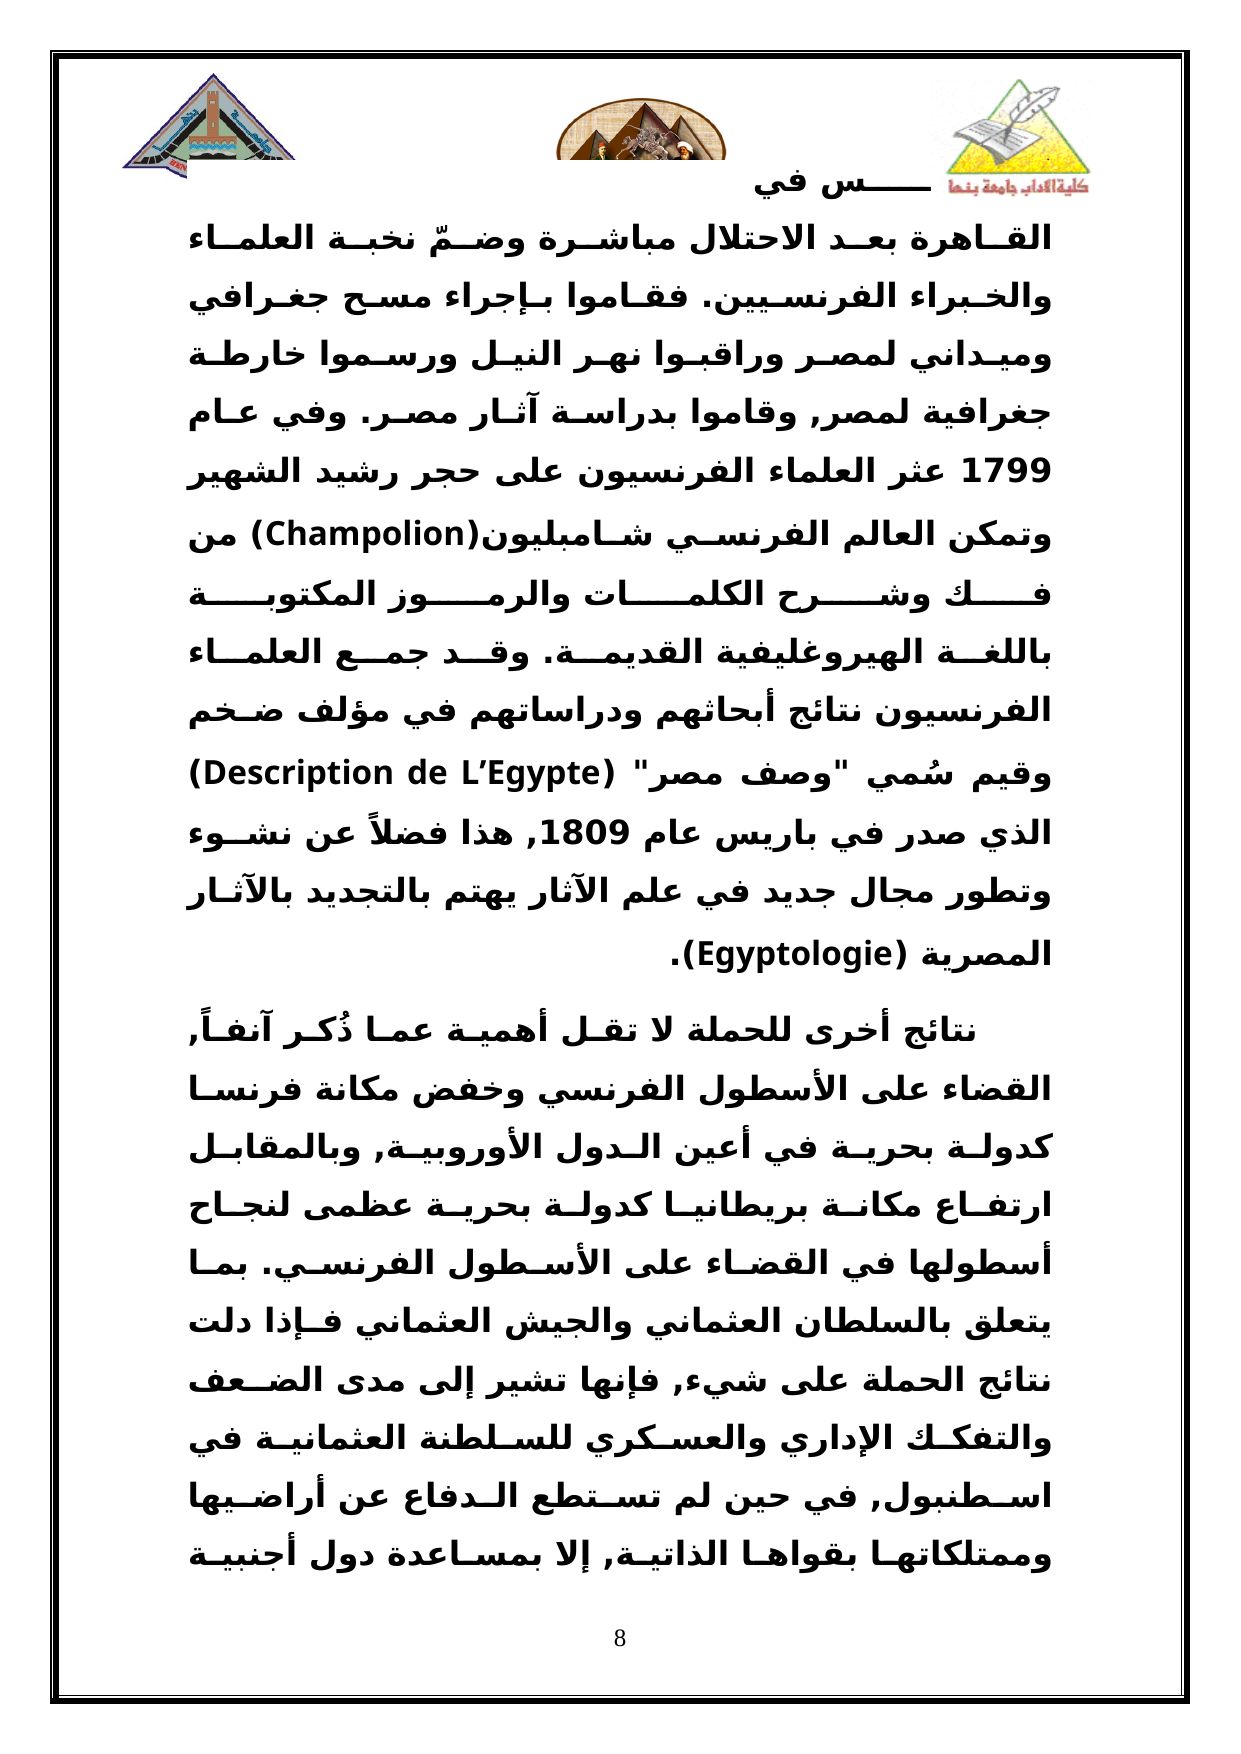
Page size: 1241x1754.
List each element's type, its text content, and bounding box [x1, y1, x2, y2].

picture [930, 73, 1109, 215]
picture [550, 92, 734, 160]
picture [122, 73, 303, 183]
